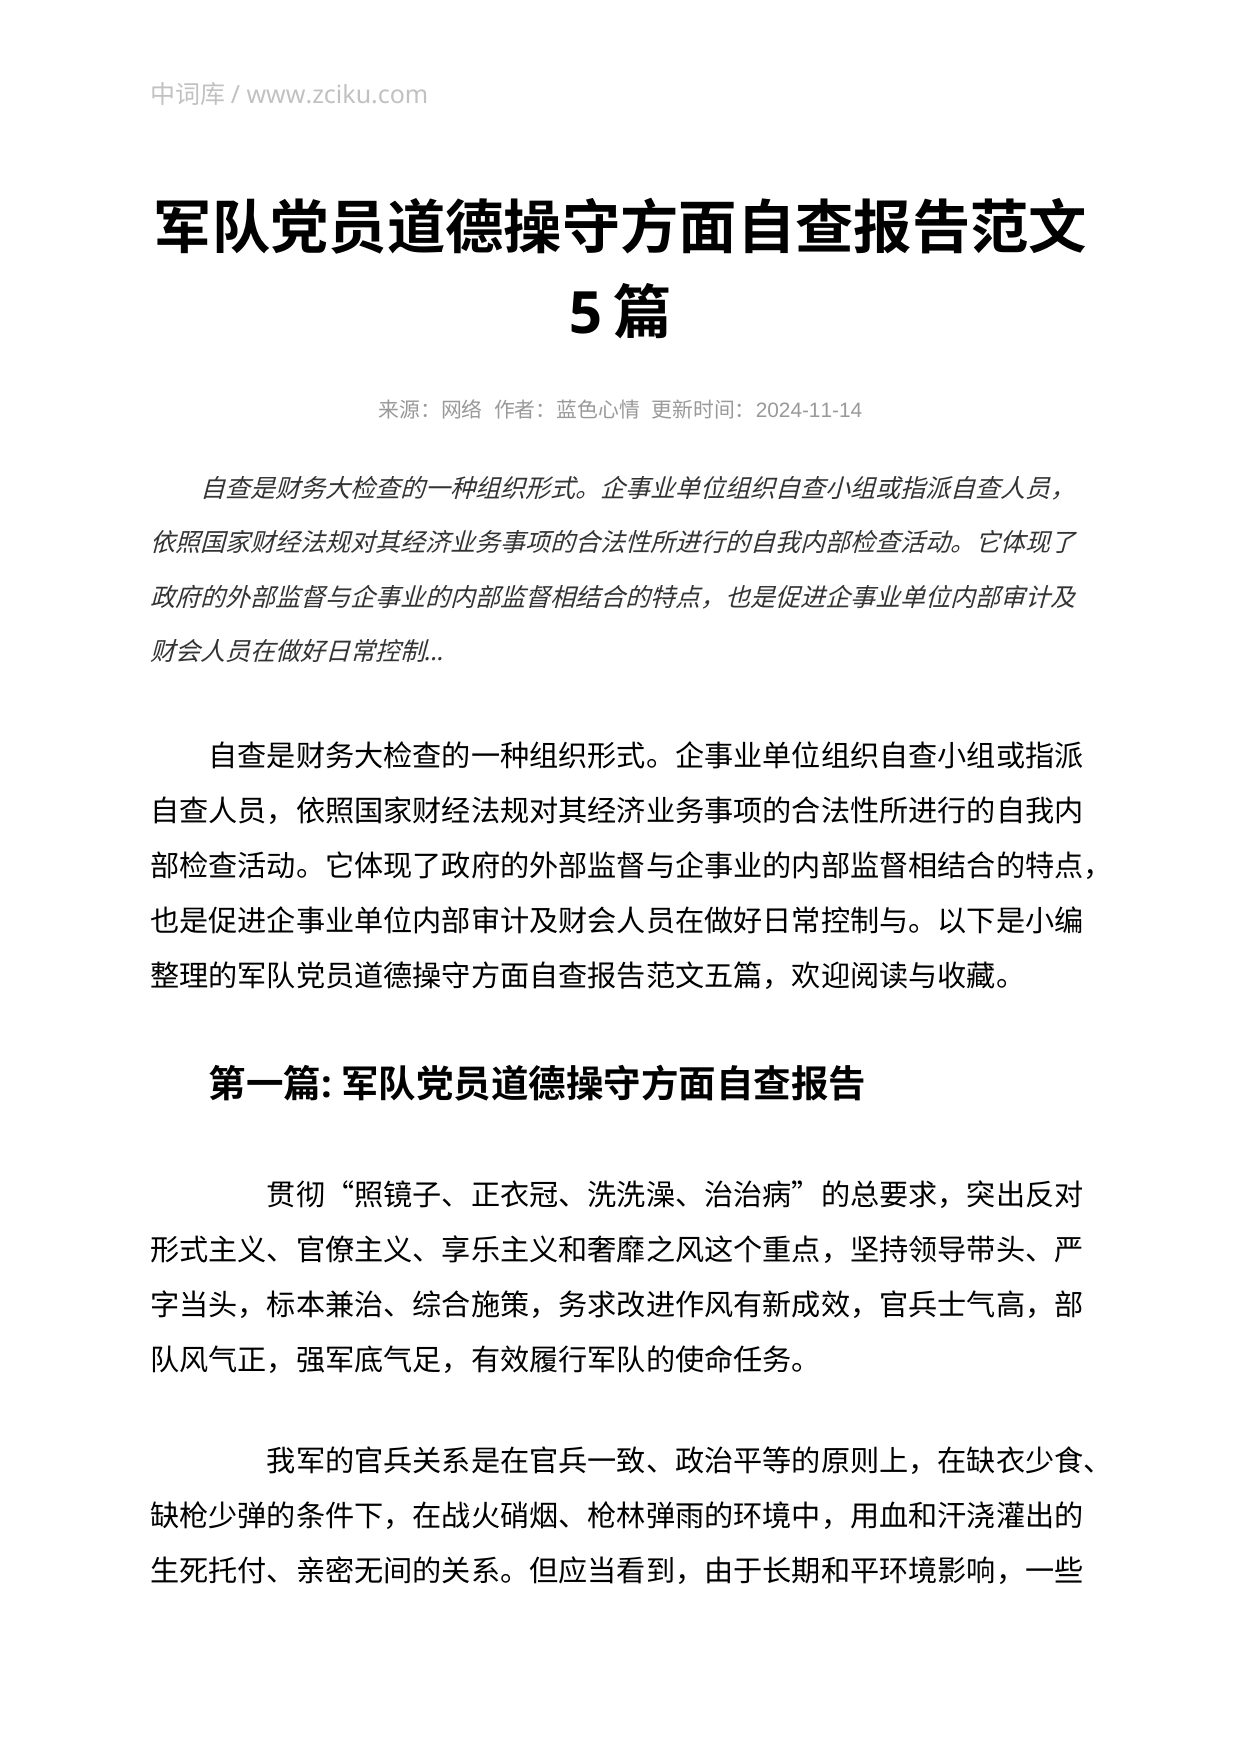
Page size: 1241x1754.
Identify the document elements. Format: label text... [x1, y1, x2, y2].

text 来源：网络 作者：蓝色心情 更新时间：2024-11-14 [150, 397, 1090, 421]
text 第一篇: 军队党员道德操守方面自查报告 [150, 1054, 1090, 1108]
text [150, 1438, 1090, 1590]
text 自查是财务大检查的一种组织形式。企事业单位组织自查小组或指派自查人员，依照国家财经法规对其经济业务事项的合法性所进行的自我内部检查活动。它体现了政府的外部监督与企事业的内部监督相结合的特点，也是促进企事业单位内部审计及财会人员在做好日常控制与。以下是小编整理的军队党员道德操守方面自查报告范文五篇，欢迎阅读与收藏。 [150, 733, 1090, 994]
text 自查是财务大检查的一种组织形式。企事业单位组织自查小组或指派自查人员，依照国家财经法规对其经济业务事项的合法性所进行的自我内部检查活动。它体现了政府的外部监督与企事业的内部监督相结合的特点，也是促进企事业单位内部审计及财会人员在做好日常控制... [150, 468, 1090, 668]
text 贯彻“照镜子、正衣冠、洗洗澡、治治病”的总要求，突出反对形式主义、官僚主义、享乐主义和奢靡之风这个重点，坚持领导带头、严字当头，标本兼治、综合施策，务求改进作风有新成效，官兵士气高，部队风气正，强军底气足，有效履行军队的使命任务。 [150, 1172, 1090, 1378]
subtitle 军队党员道德操守方面自查报告范文5篇 [150, 181, 1090, 351]
